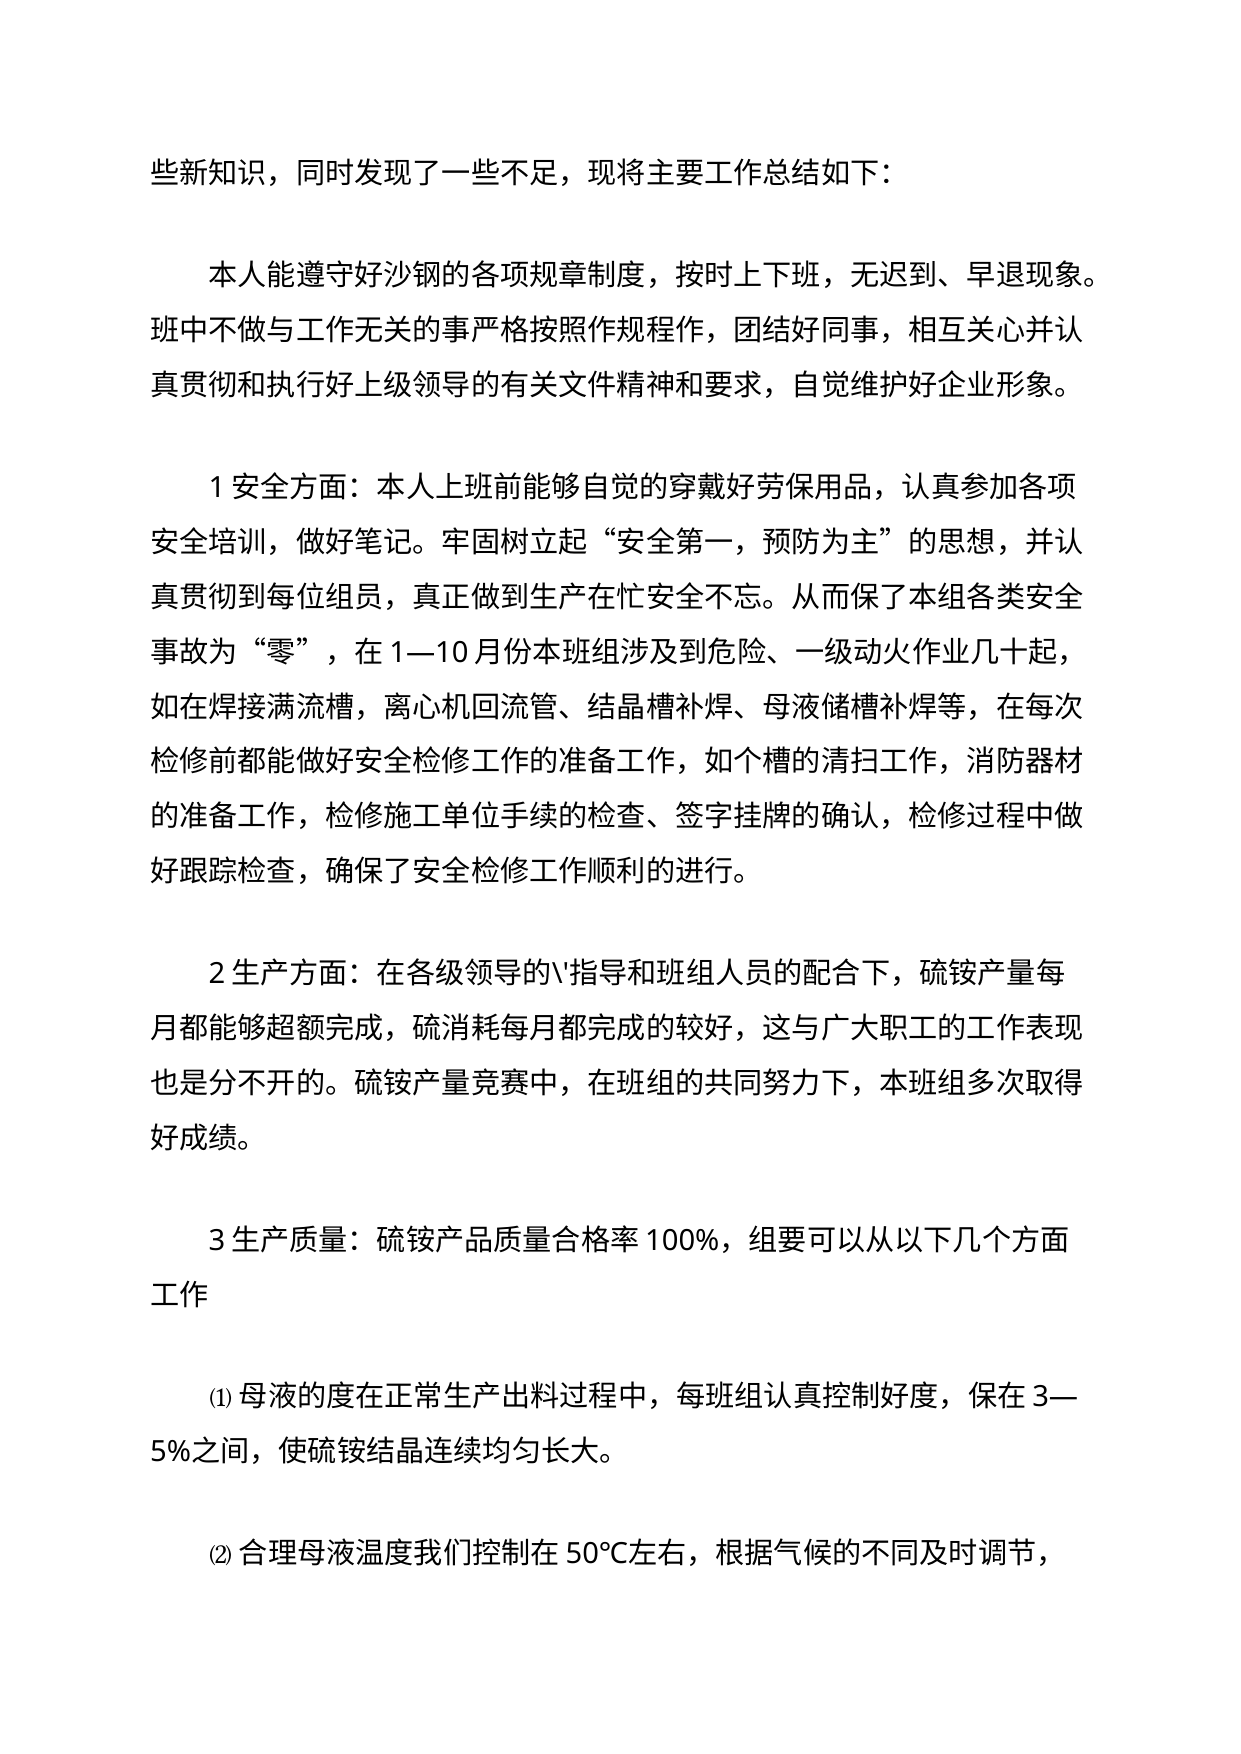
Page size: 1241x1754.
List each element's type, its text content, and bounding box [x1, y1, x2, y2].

text 2生产方面：在各级领导的\'指导和班组人员的配合下，硫铵产量每月都能够超额完成，硫消耗每月都完成的较好，这与广大职工的工作表现也是分不开的。硫铵产量竞赛中，在班组的共同努力下，本班组多次取得好成绩。 [150, 949, 1090, 1157]
text ⑴母液的度在正常生产出料过程中，每班组认真控制好度，保在3—5%之间，使硫铵结晶连续均匀长大。 [150, 1373, 1090, 1470]
text 本人能遵守好沙钢的各项规章制度，按时上下班，无迟到、早退现象。班中不做与工作无关的事严格按照作规程作，团结好同事，相互关心并认真贯彻和执行好上级领导的有关文件精神和要求，自觉维护好企业形象。 [150, 252, 1090, 404]
text 3生产质量：硫铵产品质量合格率100%，组要可以从以下几个方面工作 [150, 1216, 1090, 1313]
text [150, 1530, 1090, 1572]
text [150, 150, 1090, 192]
text 1安全方面：本人上班前能够自觉的穿戴好劳保用品，认真参加各项安全培训，做好笔记。牢固树立起“安全第一，预防为主”的思想，并认真贯彻到每位组员，真正做到生产在忙安全不忘。从而保了本组各类安全事故为“零”，在1—10月份本班组涉及到危险、一级动火作业几十起，如在焊接满流槽，离心机回流管、结晶槽补焊、母液储槽补焊等，在每次检修前都能做好安全检修工作的准备工作，如个槽的清扫工作，消防器材的准备工作，检修施工单位手续的检查、签字挂牌的确认，检修过程中做好跟踪检查，确保了安全检修工作顺利的进行。 [150, 463, 1090, 890]
